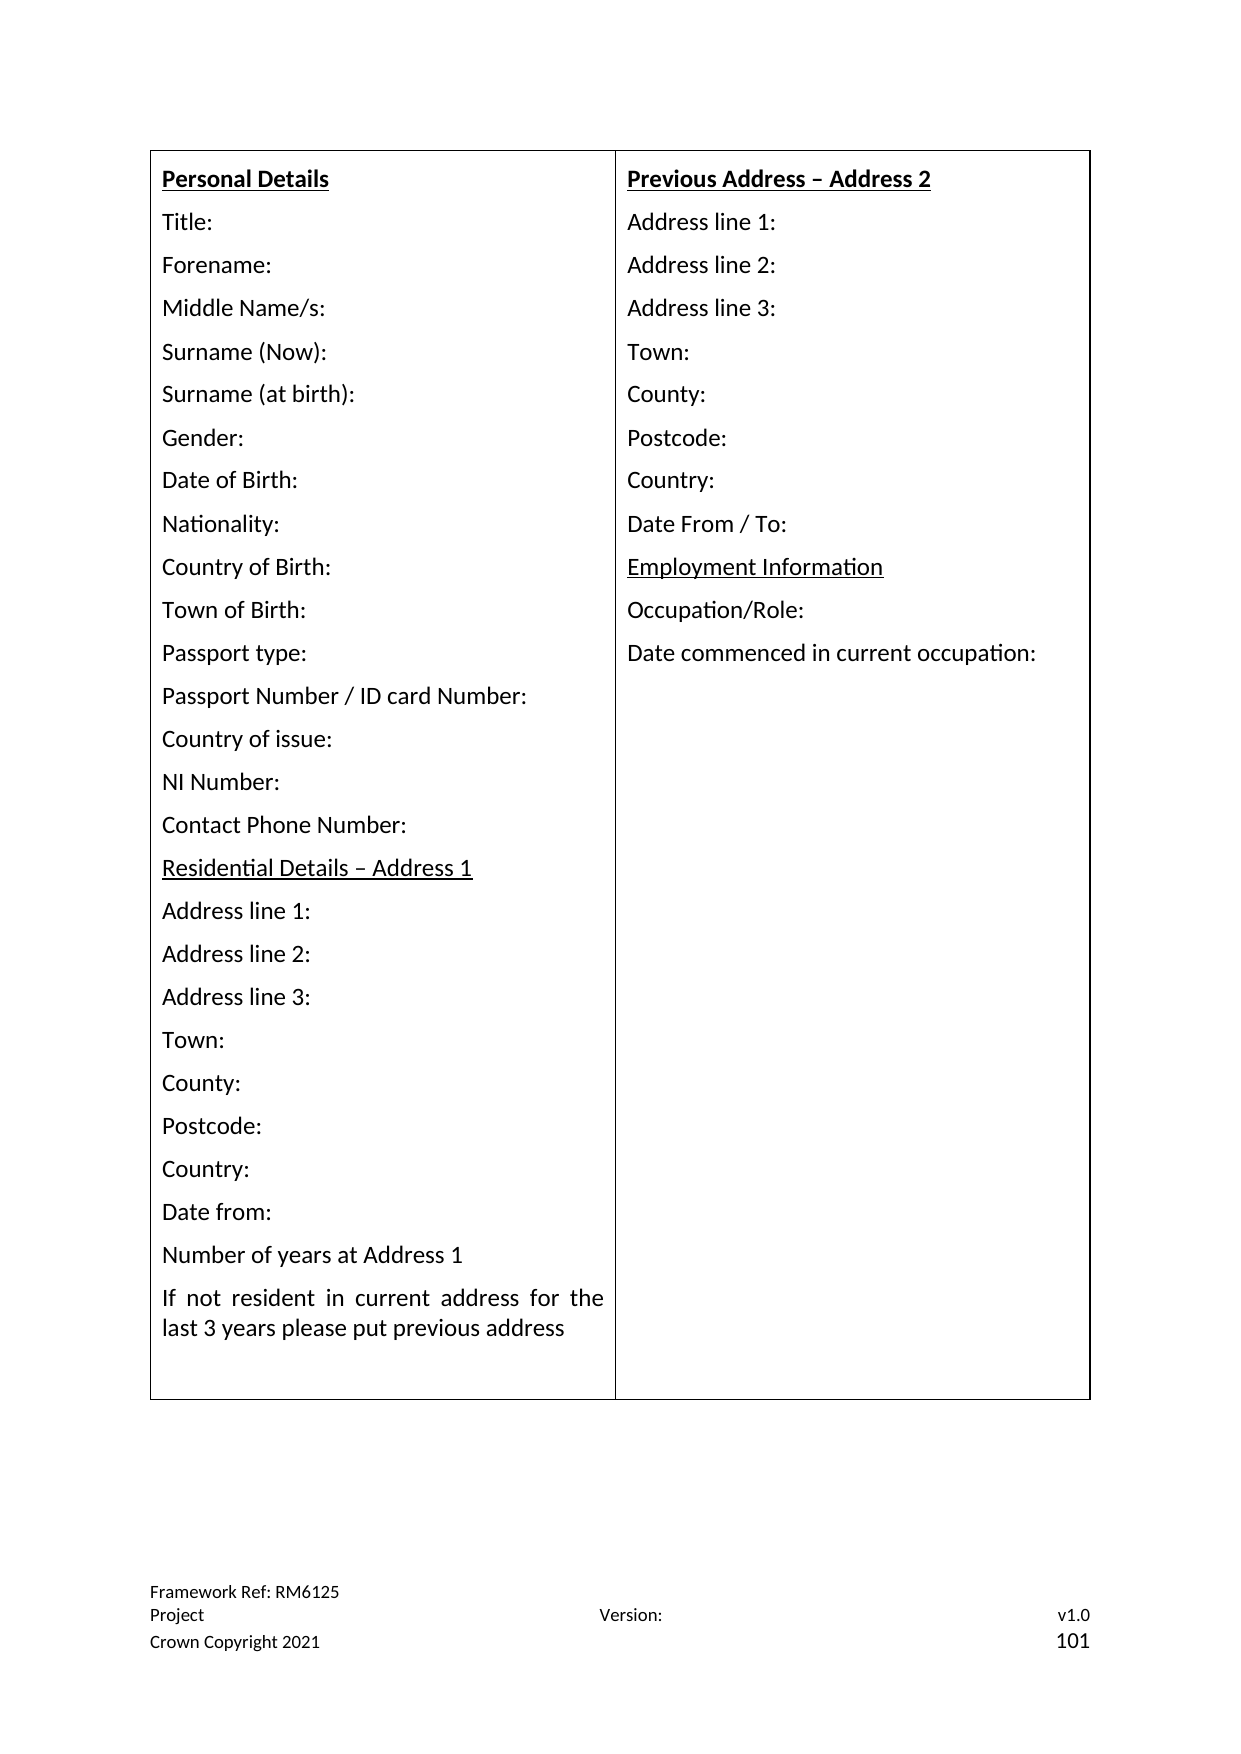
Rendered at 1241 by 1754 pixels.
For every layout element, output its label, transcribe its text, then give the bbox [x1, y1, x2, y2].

table_header Personal Details Title: Forename: Middle Name/s: Surname (Now): Surname (at birth): Gender: Date of Birth: Nationality: Country of Birth: Town of Birth: Passport type: Passport Number / ID card Number: Country of issue: NI Number: Contact Phone Number: Residential Details – Address 1 Address line 1: Address line 2: Address line 3: Town: County: Postcode: Country: Date from: Number of years at Address 1 If not resident in current address for the last 3 years please put previous address [151, 151, 615, 1399]
table_header Previous Address – Address 2 Address line 1: Address line 2: Address line 3: Town: County: Postcode: Country: Date From / To: Employment Information Occupation/Role: Date commenced in current occupation: [616, 151, 1089, 1399]
